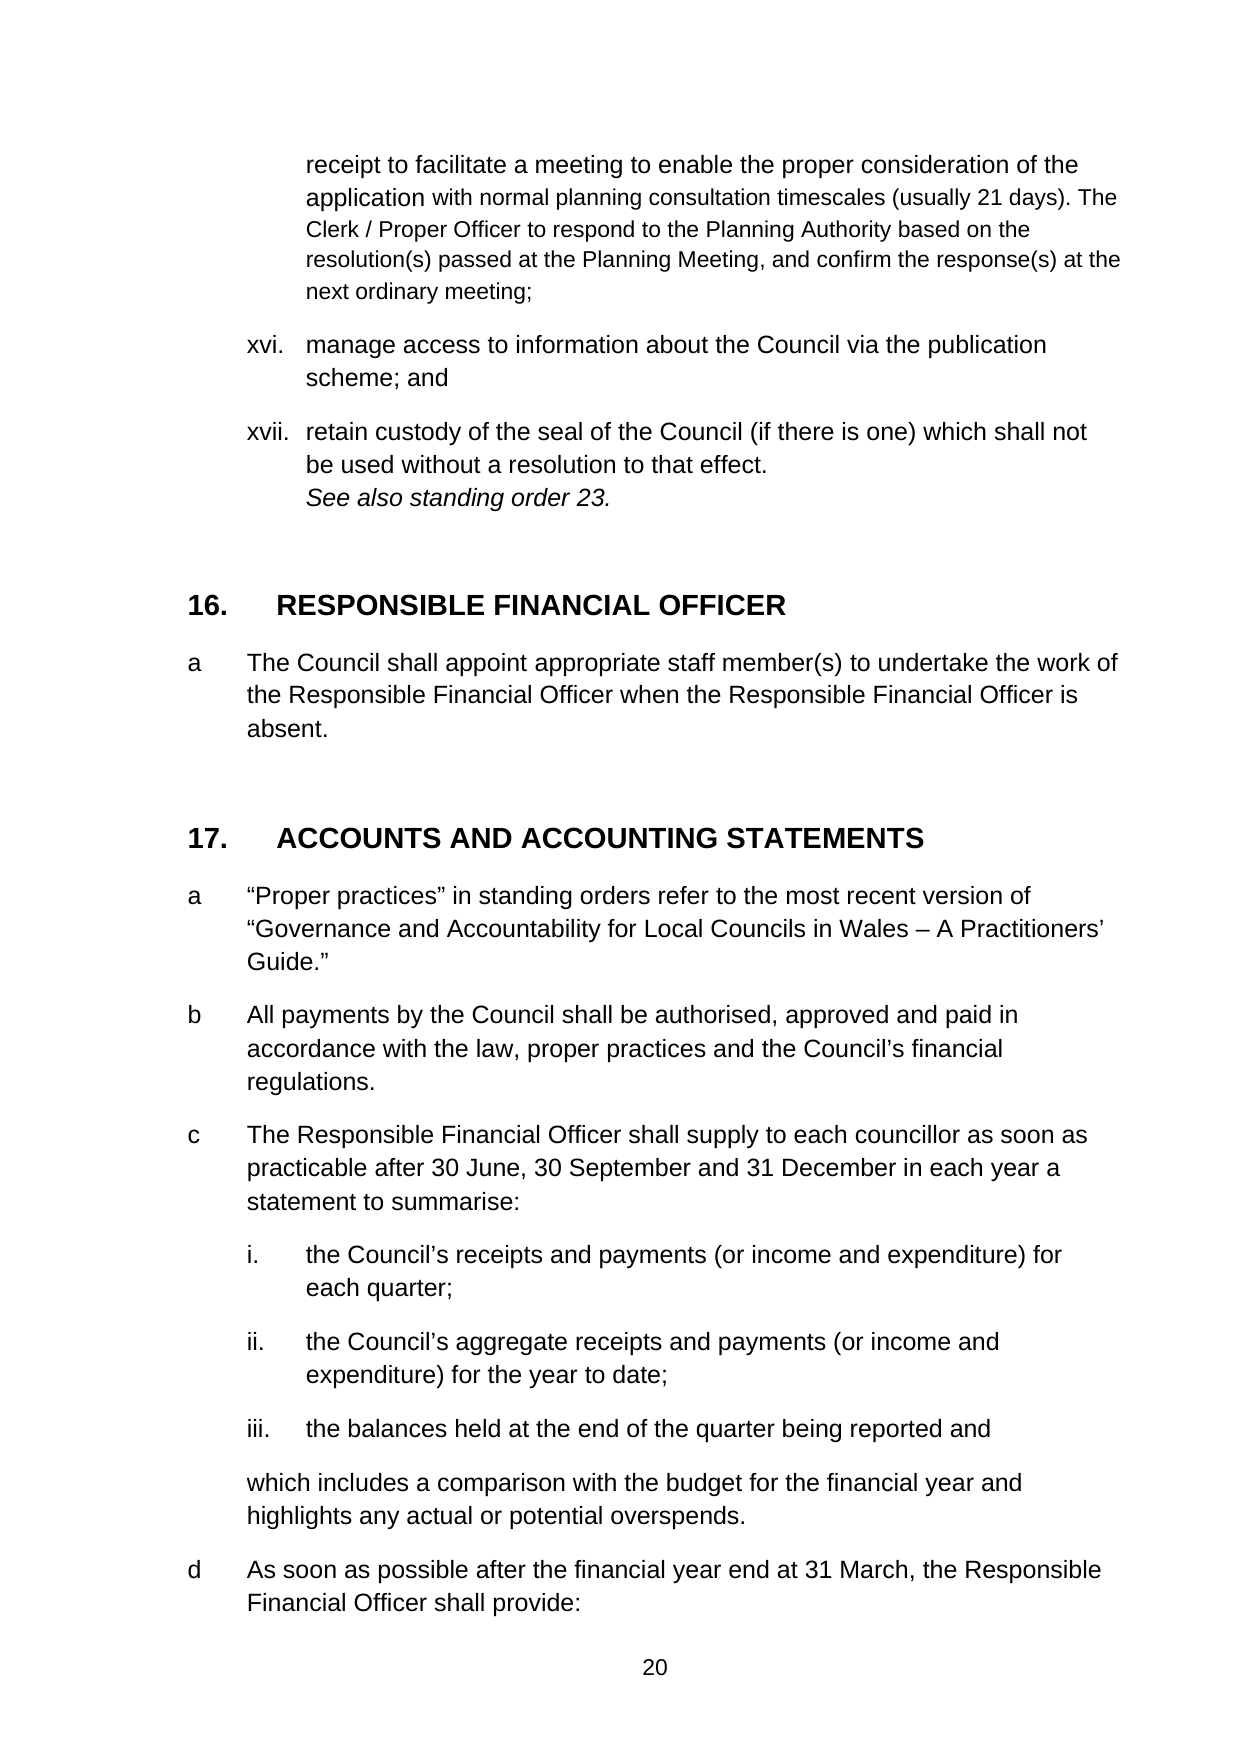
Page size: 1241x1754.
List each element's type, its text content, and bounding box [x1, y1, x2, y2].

list manage access to information about the Council via the publication scheme; and [247, 330, 1122, 392]
list The Responsible Financial Officer shall supply to each councillor as soon as practicable after 30 June, 30 September and 31 December in each year a statement to summarise: [187, 1120, 1122, 1215]
list retain custody of the seal of the Council (if there is one) which shall not be used without a resolution to that effect. [247, 417, 1122, 479]
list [247, 150, 1122, 305]
list “Proper practices” in standing orders refer to the most recent version of “Governance and Accountability for Local Councils in Wales – A Practitioners’ Guide.” [187, 881, 1122, 975]
list The Council shall appoint appropriate staff member(s) to undertake the work of the Responsible Financial Officer when the Responsible Financial Officer is absent. [187, 647, 1122, 742]
list the balances held at the end of the quarter being reported and [247, 1414, 1122, 1443]
subtitle ACCOUNTS AND ACCOUNTING STATEMENTS [187, 821, 1122, 855]
list As soon as possible after the financial year end at 31 March, the Responsible Financial Officer shall provide: [187, 1555, 1122, 1617]
list the Council’s receipts and payments (or income and expenditure) for each quarter; [247, 1240, 1122, 1302]
list All payments by the Council shall be authorised, approved and paid in accordance with the law, proper practices and the Council’s financial regulations. [187, 1001, 1122, 1095]
text See also standing order 23. [306, 483, 1122, 512]
subtitle RESPONSIBLE FINANCIAL OFFICER [187, 588, 1122, 622]
text which includes a comparison with the budget for the financial year and highlights any actual or potential overspends. [247, 1468, 1122, 1530]
list the Council’s aggregate receipts and payments (or income and expenditure) for the year to date; [247, 1327, 1122, 1389]
